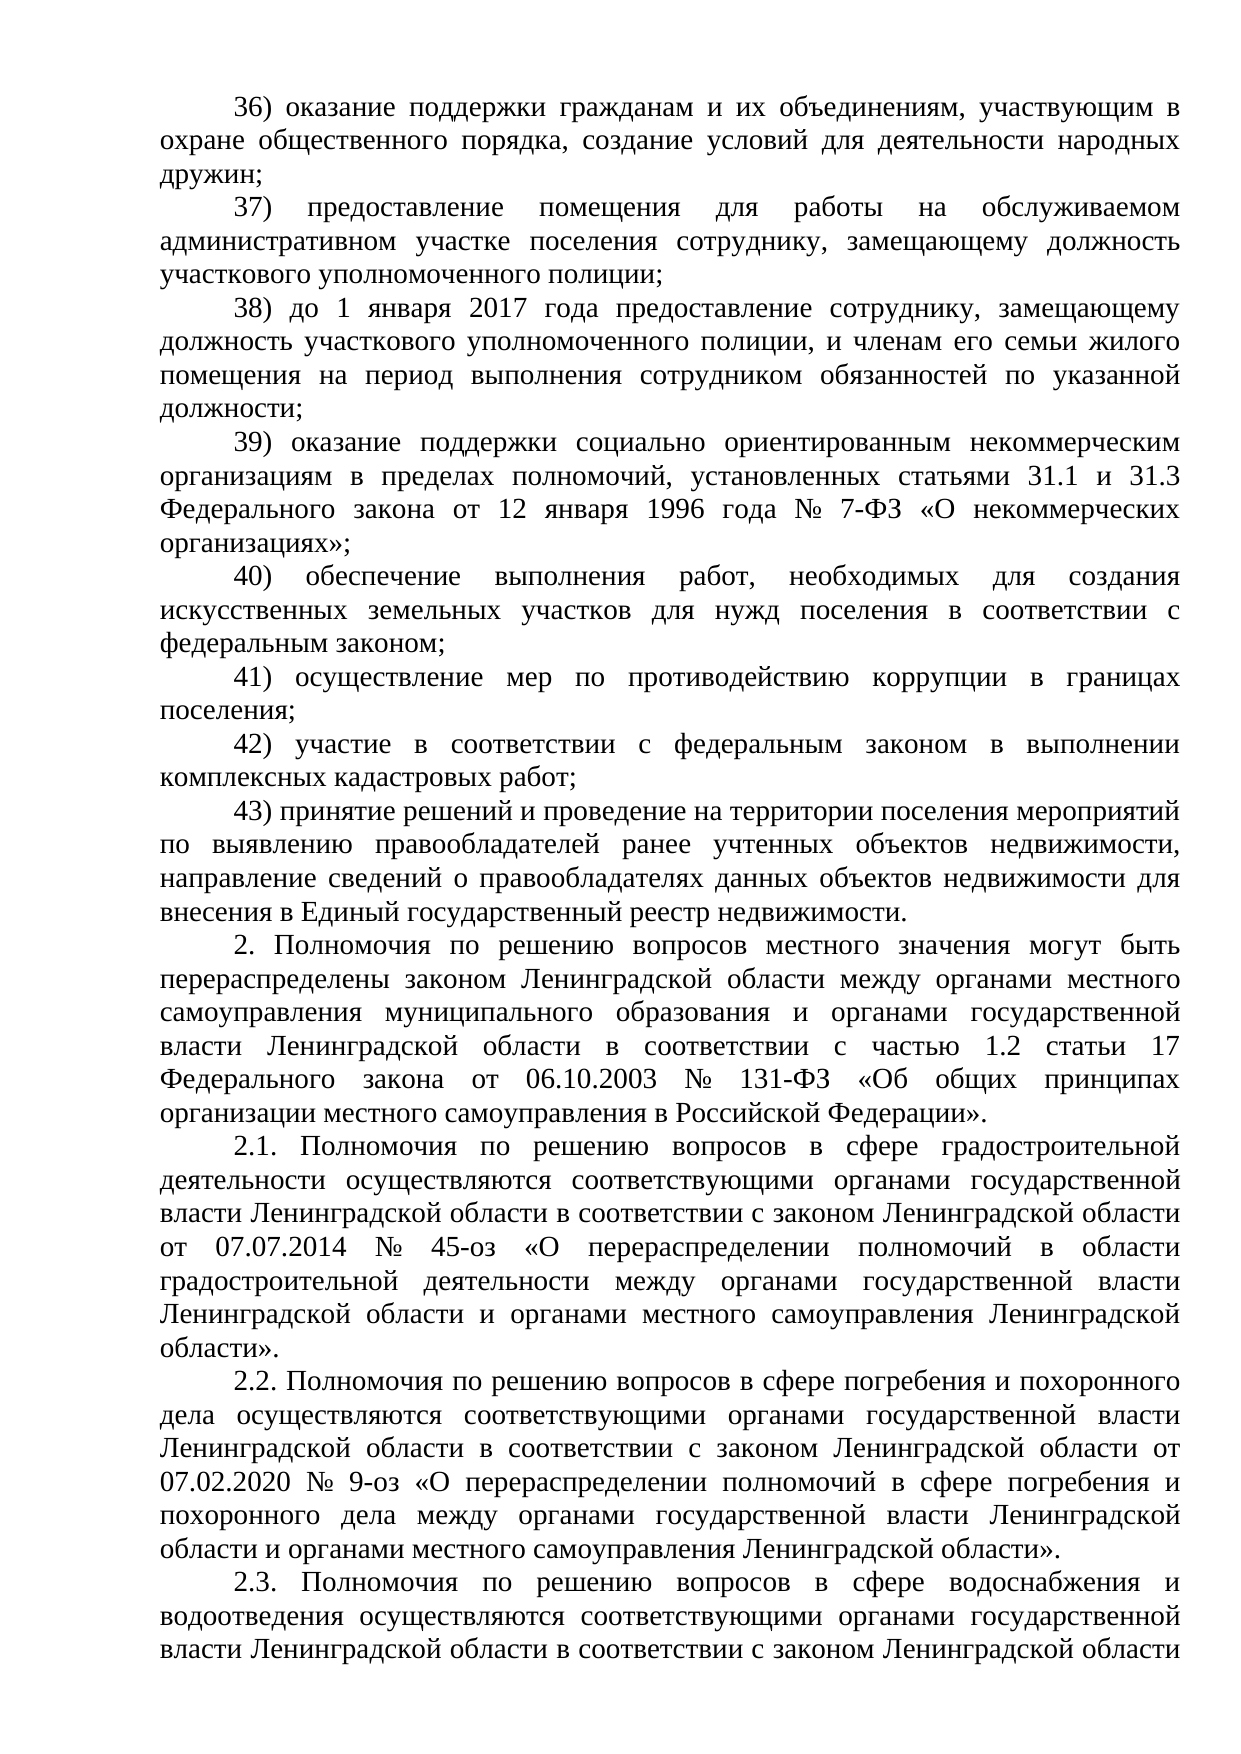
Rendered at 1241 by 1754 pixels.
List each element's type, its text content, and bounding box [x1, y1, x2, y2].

text 42) участие в соответствии с федеральным законом в выполнении комплексных кадастровых работ; [159, 726, 1181, 793]
text 43) принятие решений и проведение на территории поселения мероприятий по выявлению правообладателей ранее учтенных объектов недвижимости, направление сведений о правообладателях данных объектов недвижимости для внесения в Единый государственный реестр недвижимости. [159, 793, 1181, 927]
text 36) оказание поддержки гражданам и их объединениям, участвующим в охране общественного порядка, создание условий для деятельности народных дружин; [159, 89, 1181, 189]
text 2.1. Полномочия по решению вопросов в сфере градостроительной деятельности осуществляются соответствующими органами государственной власти Ленинградской области в соответствии с законом Ленинградской области от 07.07.2014 № 45-оз «О перераспределении полномочий в области градостроительной деятельности между органами государственной власти Ленинградской области и органами местного самоуправления Ленинградской области». [159, 1128, 1181, 1363]
text 41) осуществление мер по противодействию коррупции в границах поселения; [159, 659, 1181, 726]
text 2.2. Полномочия по решению вопросов в сфере погребения и похоронного дела осуществляются соответствующими органами государственной власти Ленинградской области в соответствии с законом Ленинградской области от 07.02.2020 № 9-оз «О перераспределении полномочий в сфере погребения и похоронного дела между органами государственной власти Ленинградской области и органами местного самоуправления Ленинградской области». [159, 1363, 1181, 1564]
text 37) предоставление помещения для работы на обслуживаемом административном участке поселения сотруднику, замещающему должность участкового уполномоченного полиции; [159, 189, 1181, 290]
text 2. Полномочия по решению вопросов местного значения могут быть перераспределены законом Ленинградской области между органами местного самоуправления муниципального образования и органами государственной власти Ленинградской области в соответствии с частью 1.2 статьи 17 Федерального закона от 06.10.2003 № 131-ФЗ «Об общих принципах организации местного самоуправления в Российской Федерации». [159, 927, 1181, 1128]
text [159, 1564, 1181, 1665]
text 39) оказание поддержки социально ориентированным некоммерческим организациям в пределах полномочий, установленных статьями 31.1 и 31.3 Федерального закона от 12 января 1996 года № 7-ФЗ «О некоммерческих организациях»; [159, 424, 1181, 558]
text 40) обеспечение выполнения работ, необходимых для создания искусственных земельных участков для нужд поселения в соответствии с федеральным законом; [159, 558, 1181, 659]
text 38) до 1 января 2017 года предоставление сотруднику, замещающему должность участкового уполномоченного полиции, и членам его семьи жилого помещения на период выполнения сотрудником обязанностей по указанной должности; [159, 290, 1181, 424]
